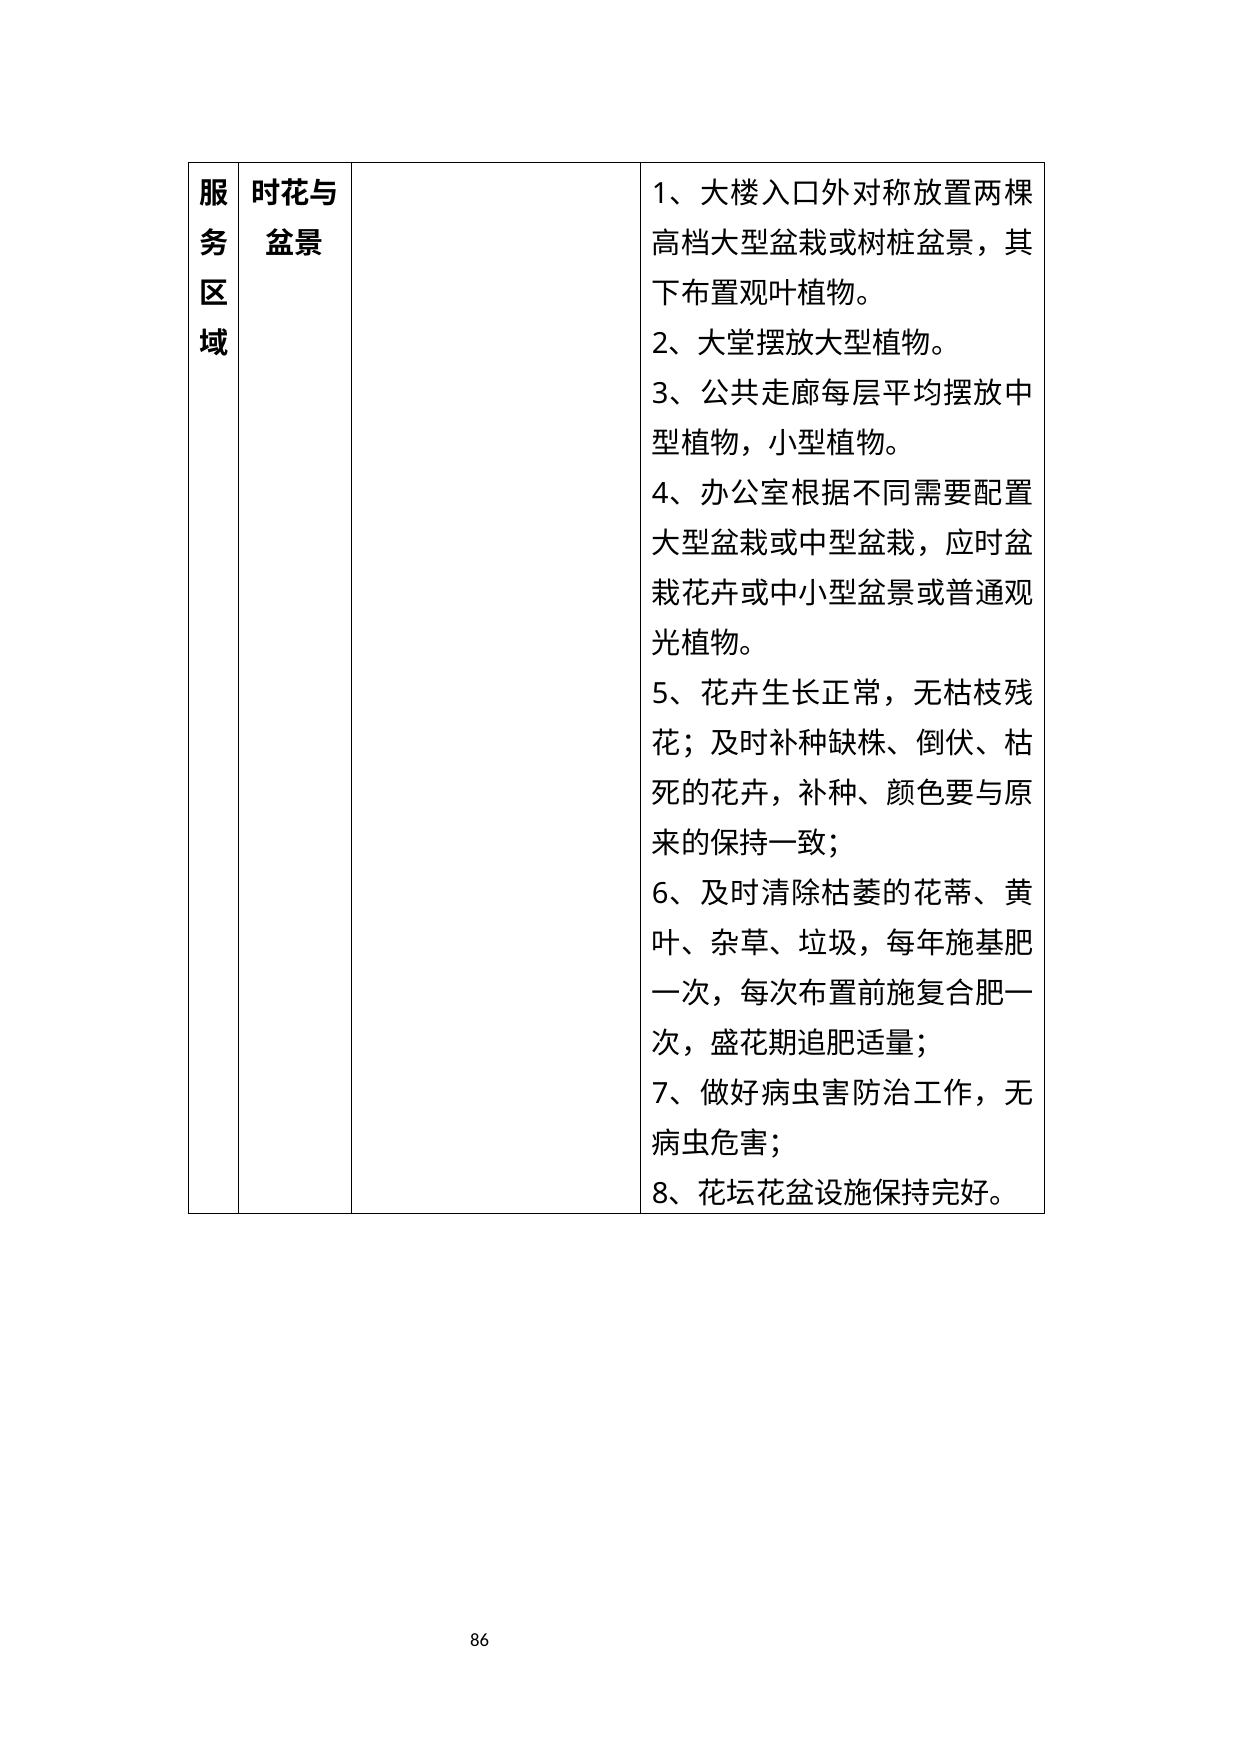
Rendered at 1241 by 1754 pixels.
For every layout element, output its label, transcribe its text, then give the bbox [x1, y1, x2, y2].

table_cell 时花与盆景 [239, 163, 351, 1213]
table_cell 1、大楼入口外对称放置两棵高档大型盆栽或树桩盆景，其下布置观叶植物。 2、大堂摆放大型植物。 3、公共走廊每层平均摆放中型植物，小型植物。 4、办公室根据不同需要配置大型盆栽或中型盆栽，应时盆栽花卉或中小型盆景或普通观光植物。 5、花卉生长正常，无枯枝残花；及时补种缺株、倒伏、枯死的花卉，补种、颜色要与原来的保持一致； 6、及时清除枯萎的花蒂、黄叶、杂草、垃圾，每年施基肥一次，每次布置前施复合肥一次，盛花期追肥适量； 7、做好病虫害防治工作，无病虫危害； 8、花坛花盆设施保持完好。 [641, 163, 1044, 1213]
table_cell 服务区域 [189, 163, 238, 1213]
